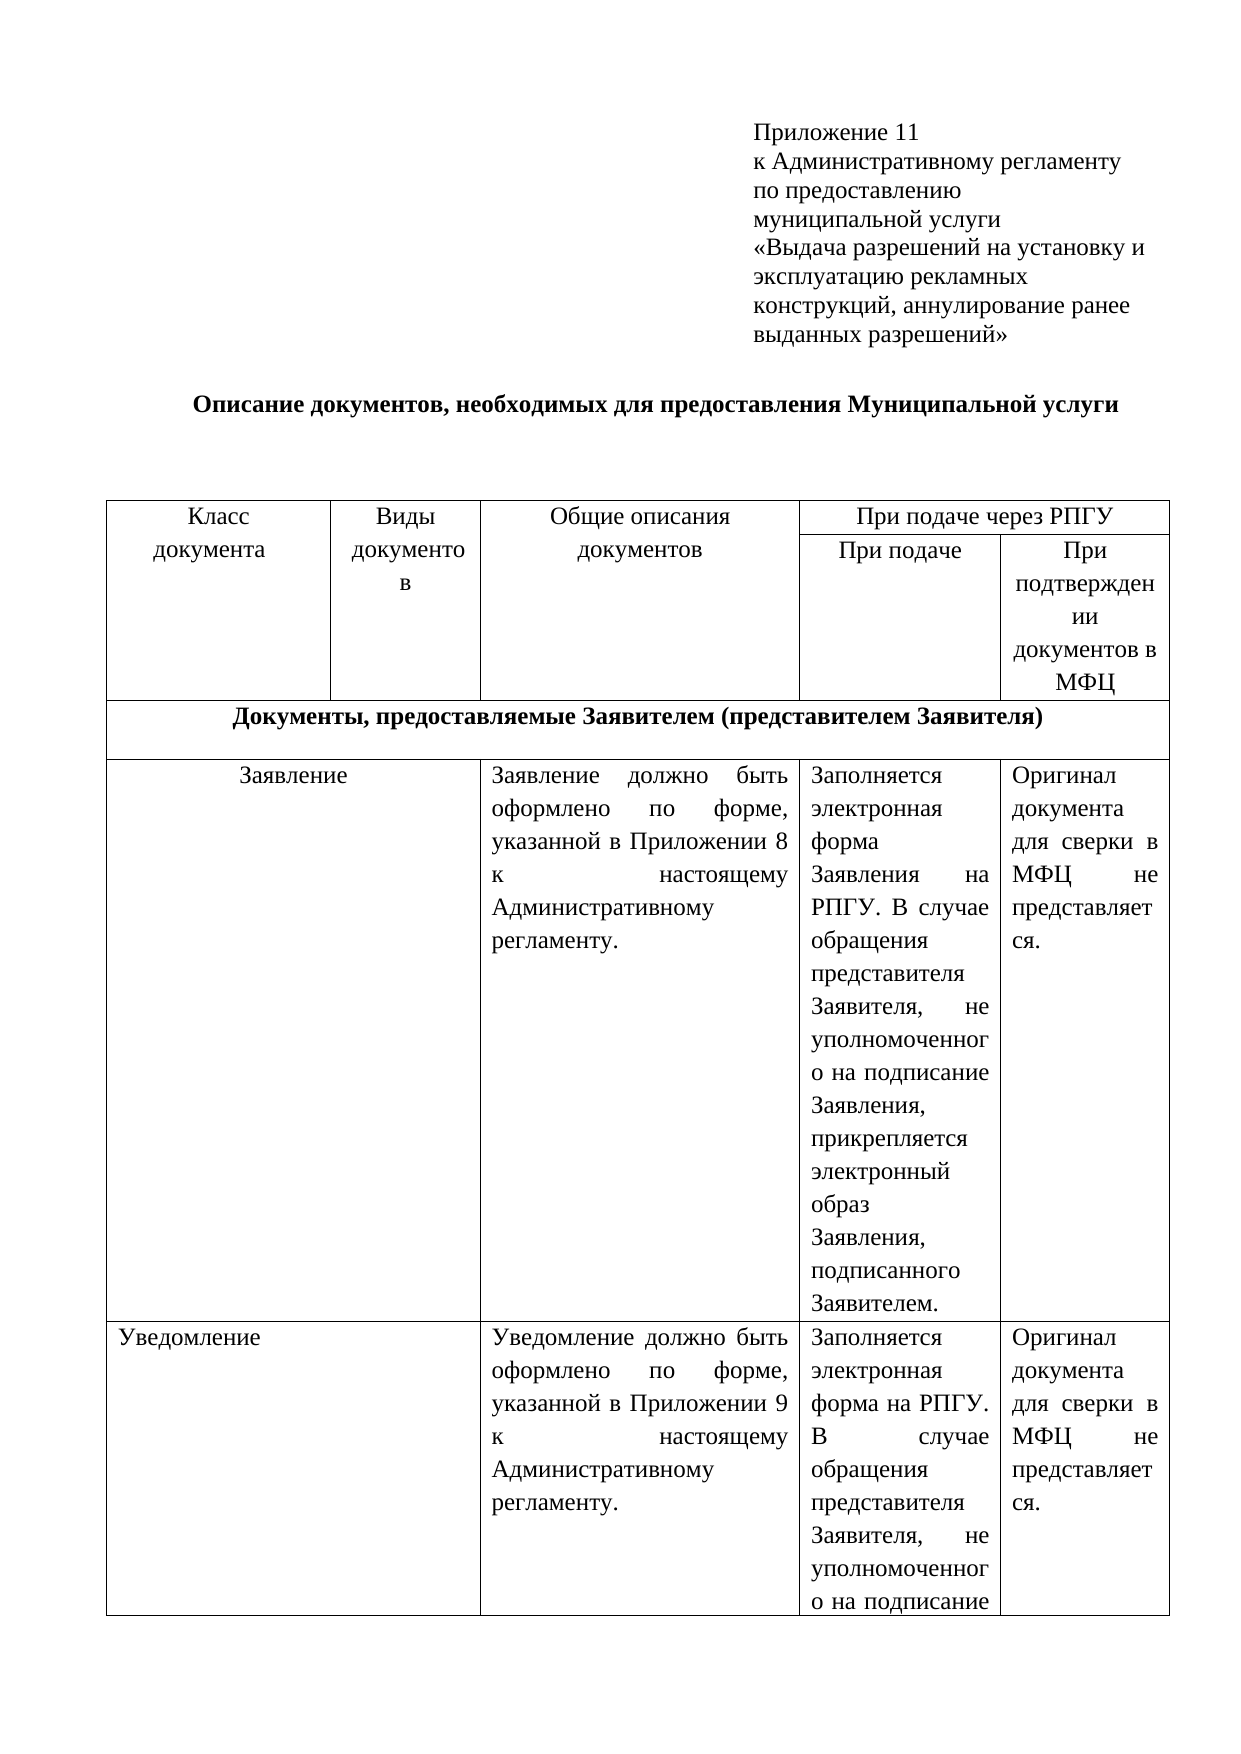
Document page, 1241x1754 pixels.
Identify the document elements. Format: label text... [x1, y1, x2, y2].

table_header Виды документов [331, 501, 480, 700]
table_cell Заполняется электронная форма Заявления на РПГУ. В случае обращения представителя Заявителя, не уполномоченного на подписание Заявления, прикрепляется электронный образ Заявления, подписанного Заявителем. [800, 760, 1000, 1321]
text Описание документов, необходимых для предоставления Муниципальной услуги [192, 389, 1181, 418]
text муниципальной услуги [118, 204, 1181, 232]
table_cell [481, 1322, 799, 1614]
table_cell Заявление [107, 760, 480, 1321]
text Приложение 11 [118, 117, 1181, 146]
table_cell Уведомление [107, 1322, 480, 1614]
table_header Класс документа [107, 501, 330, 700]
text выданных разрешений» [753, 319, 1181, 347]
text «Выдача разрешений на установку и [118, 232, 1181, 261]
text к Административному регламенту [118, 146, 1181, 175]
table_cell Заявление должно быть оформлено по форме, указанной в Приложении 8 к настоящему Административному регламенту. [481, 760, 799, 1321]
text по предоставлению [118, 175, 1181, 204]
text эксплуатацию рекламных [118, 261, 1181, 290]
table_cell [800, 1322, 1000, 1614]
table_cell Оригинал документа для сверки в МФЦ не представляется. [1001, 760, 1169, 1321]
table_cell При подаче [800, 535, 1000, 700]
table_cell При подтверждении документов в МФЦ [1001, 535, 1169, 700]
table_cell Документы, предоставляемые Заявителем (представителем Заявителя) [107, 701, 1169, 759]
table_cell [1001, 1322, 1169, 1614]
text конструкций, аннулирование ранее [118, 290, 1181, 319]
table_header При подаче через РПГУ [800, 501, 1169, 534]
table_header Общие описания документов [481, 501, 799, 700]
